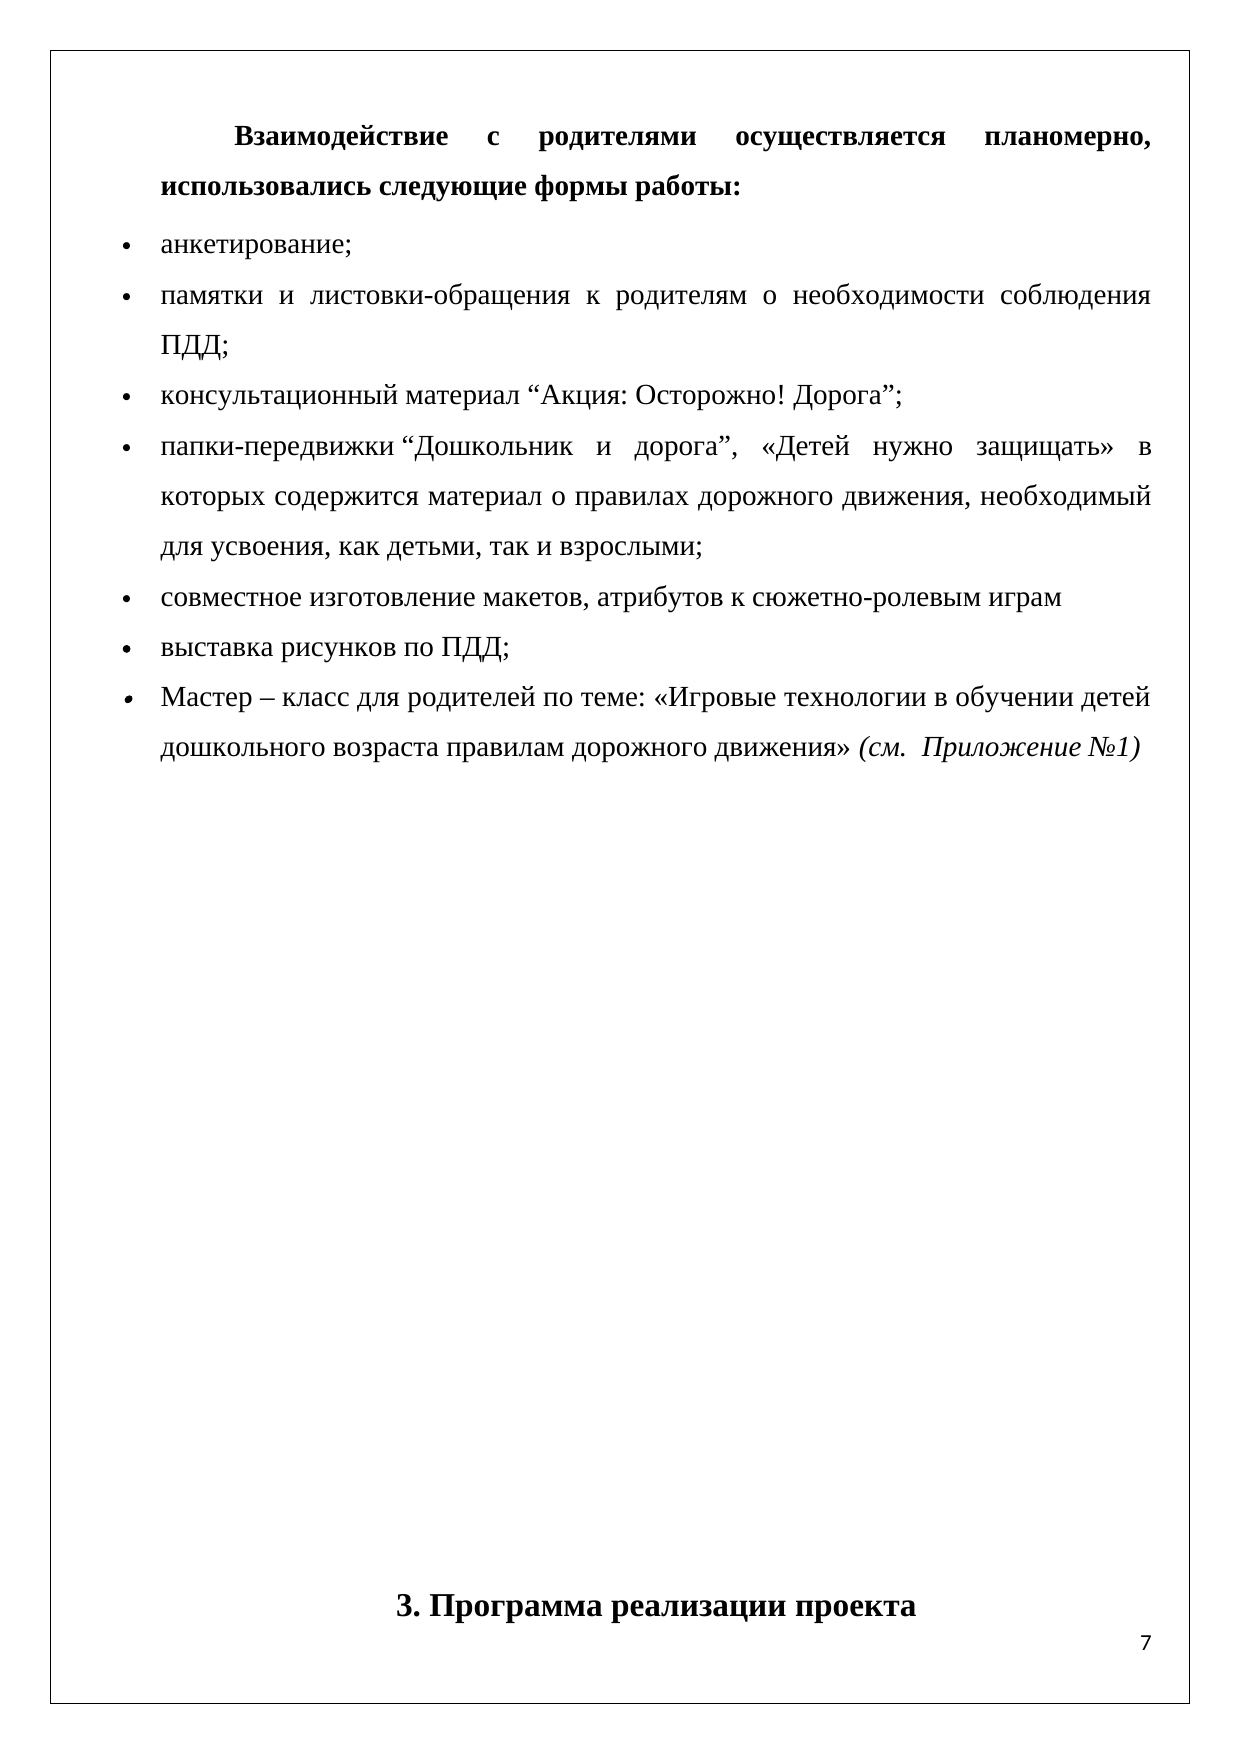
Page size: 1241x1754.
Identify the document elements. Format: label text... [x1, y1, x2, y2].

list совместное изготовление макетов, атрибутов к сюжетно-ролевым играм [123, 579, 1152, 612]
list анкетирование; [123, 226, 1152, 260]
list папки-передвижки “Дошкольник и дорога”, «Детей нужно защищать» в которых содержится материал о правилах дорожного движения, необходимый для усвоения, как детьми, так и взрослыми; [123, 428, 1152, 562]
list 3. Программа реализации проекта [160, 1585, 1152, 1623]
list Мастер – класс для родителей по теме: «Игровые технологии в обучении детей дошкольного возраста правилам дорожного движения» (см. Приложение №1) [123, 679, 1152, 763]
list памятки и листовки-обращения к родителям о необходимости соблюдения ПДД; [123, 277, 1152, 361]
list выставка рисунков по ПДД; [123, 629, 1152, 662]
list консультационный материал “Акция: Осторожно! Дорога”; [123, 377, 1152, 411]
text Взаимодействие с родителями осуществляется планомерно, использовались следующие формы работы: [160, 118, 1152, 202]
